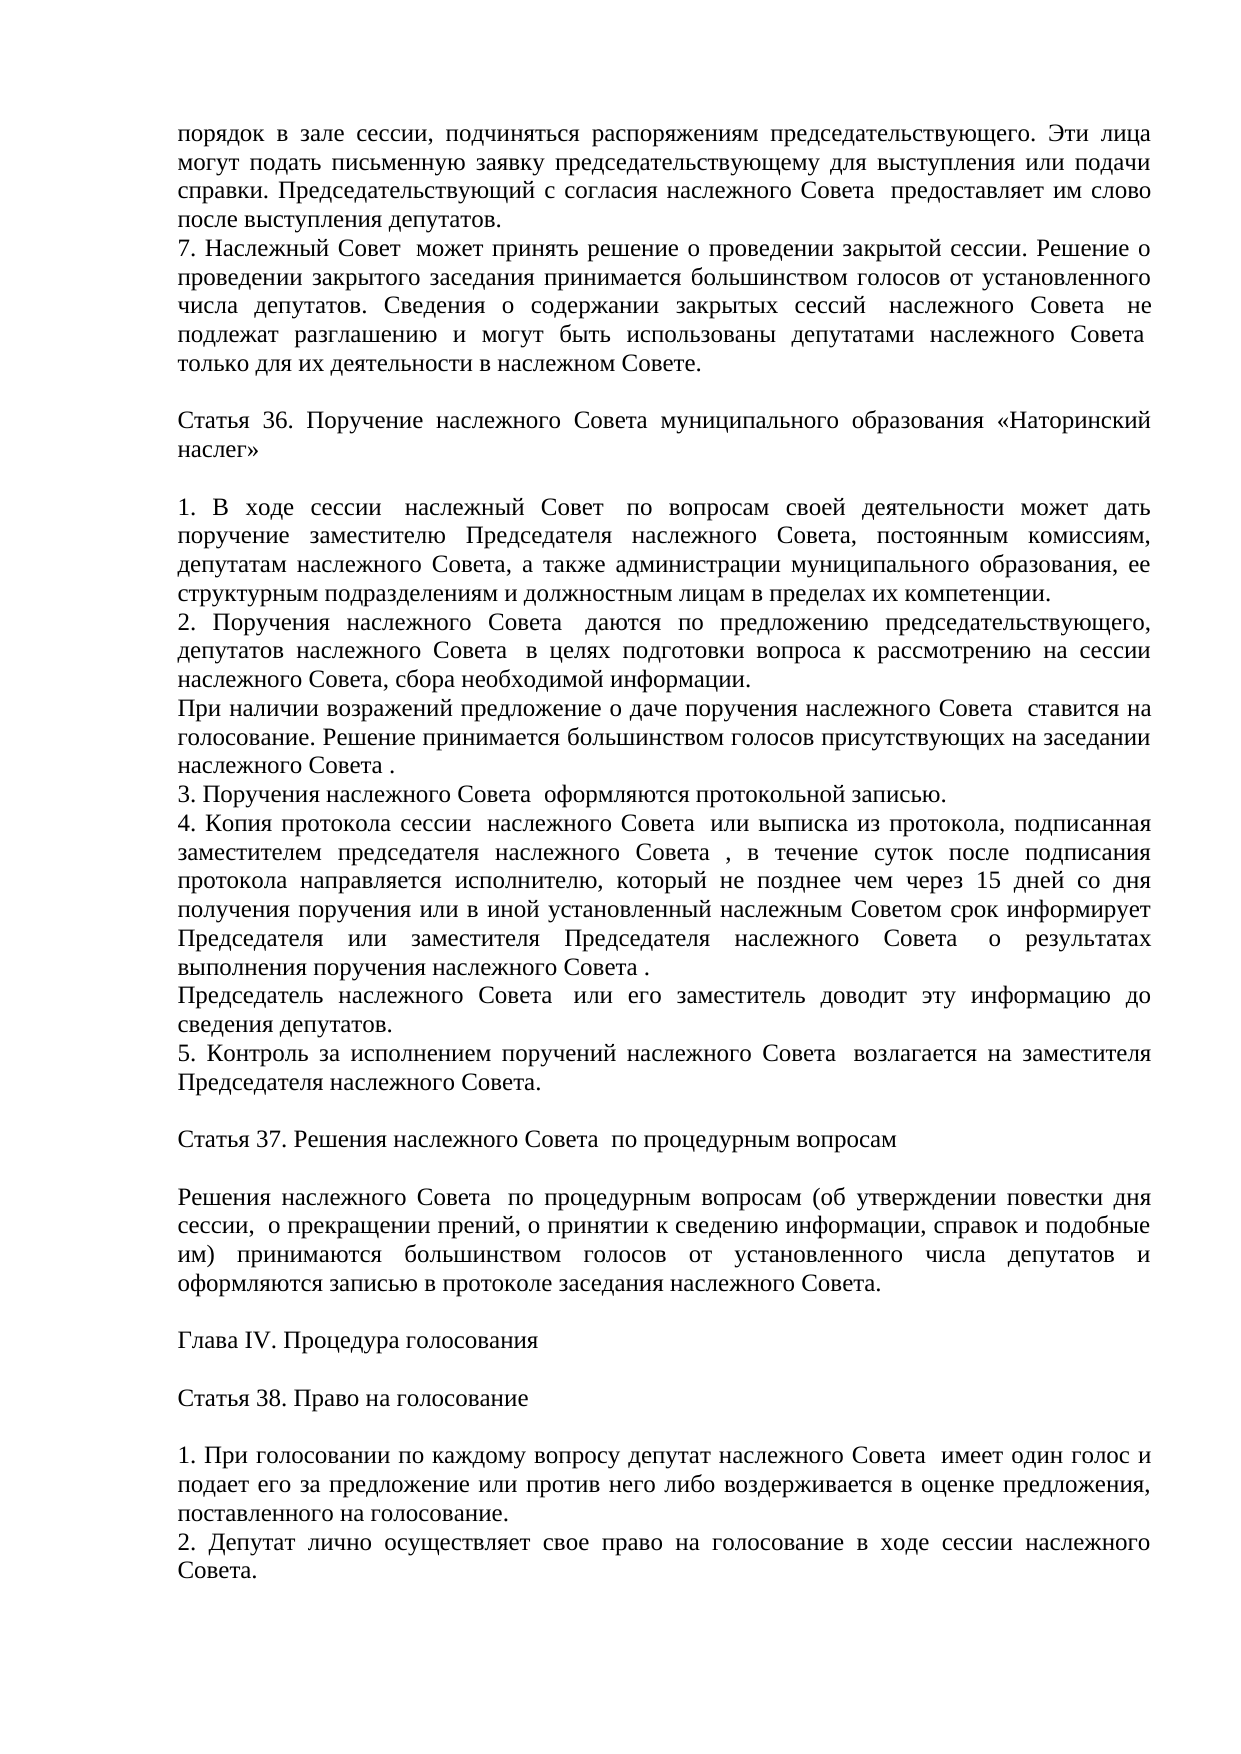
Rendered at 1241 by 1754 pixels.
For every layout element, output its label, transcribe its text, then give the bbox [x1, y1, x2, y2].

text Глава IV. Процедура голосования [177, 1326, 1152, 1354]
text 4. Копия протокола сессии наслежного Совета или выписка из протокола, подписанная заместителем председателя наслежного Совета , в течение суток после подписания протокола направляется исполнителю, который не позднее чем через 15 дней со дня получения поручения или в иной установленный наслежным Советом срок информирует Председателя или заместителя Председателя наслежного Совета о результатах выполнения поручения наслежного Совета . [177, 808, 1152, 981]
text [177, 118, 1152, 233]
text Статья 37. Решения наслежного Совета по процедурным вопросам [177, 1124, 1152, 1153]
text При наличии возражений предложение о даче поручения наслежного Совета ставится на голосование. Решение принимается большинством голосов присутствующих на заседании наслежного Совета . [177, 693, 1152, 779]
text 1. В ходе сессии наслежный Совет по вопросам своей деятельности может дать поручение заместителю Председателя наслежного Совета, постоянным комиссиям, депутатам наслежного Совета, а также администрации муниципального образования, ее структурным подразделениям и должностным лицам в пределах их компетенции. [177, 492, 1152, 607]
text 2. Депутат лично осуществляет свое право на голосование в ходе сессии наслежного Совета. [177, 1527, 1152, 1584]
text Статья 38. Право на голосование [177, 1383, 1152, 1412]
text Председатель наслежного Совета или его заместитель доводит эту информацию до сведения депутатов. [177, 981, 1152, 1038]
text 7. Наслежный Совет может принять решение о проведении закрытой сессии. Решение о проведении закрытого заседания принимается большинством голосов от установленного числа депутатов. Сведения о содержании закрытых сессий наслежного Совета не подлежат разглашению и могут быть использованы депутатами наслежного Совета только для их деятельности в наслежном Совете. [177, 233, 1152, 377]
text 5. Контроль за исполнением поручений наслежного Совета возлагается на заместителя Председателя наслежного Совета. [177, 1038, 1152, 1096]
text 1. При голосовании по каждому вопросу депутат наслежного Совета имеет один голос и подает его за предложение или против него либо воздерживается в оценке предложения, поставленного на голосование. [177, 1441, 1152, 1527]
text 3. Поручения наслежного Совета оформляются протокольной записью. [177, 779, 1152, 808]
text Решения наслежного Совета по процедурным вопросам (об утверждении повестки дня сессии, о прекращении прений, о принятии к сведению информации, справок и подобные им) принимаются большинством голосов от установленного числа депутатов и оформляются записью в протоколе заседания наслежного Совета. [177, 1182, 1152, 1297]
text Статья 36. Поручение наслежного Совета муниципального образования «Наторинский наслег» [177, 406, 1152, 463]
text 2. Поручения наслежного Совета даются по предложению председательствующего, депутатов наслежного Совета в целях подготовки вопроса к рассмотрению на сессии наслежного Совета, сбора необходимой информации. [177, 607, 1152, 693]
